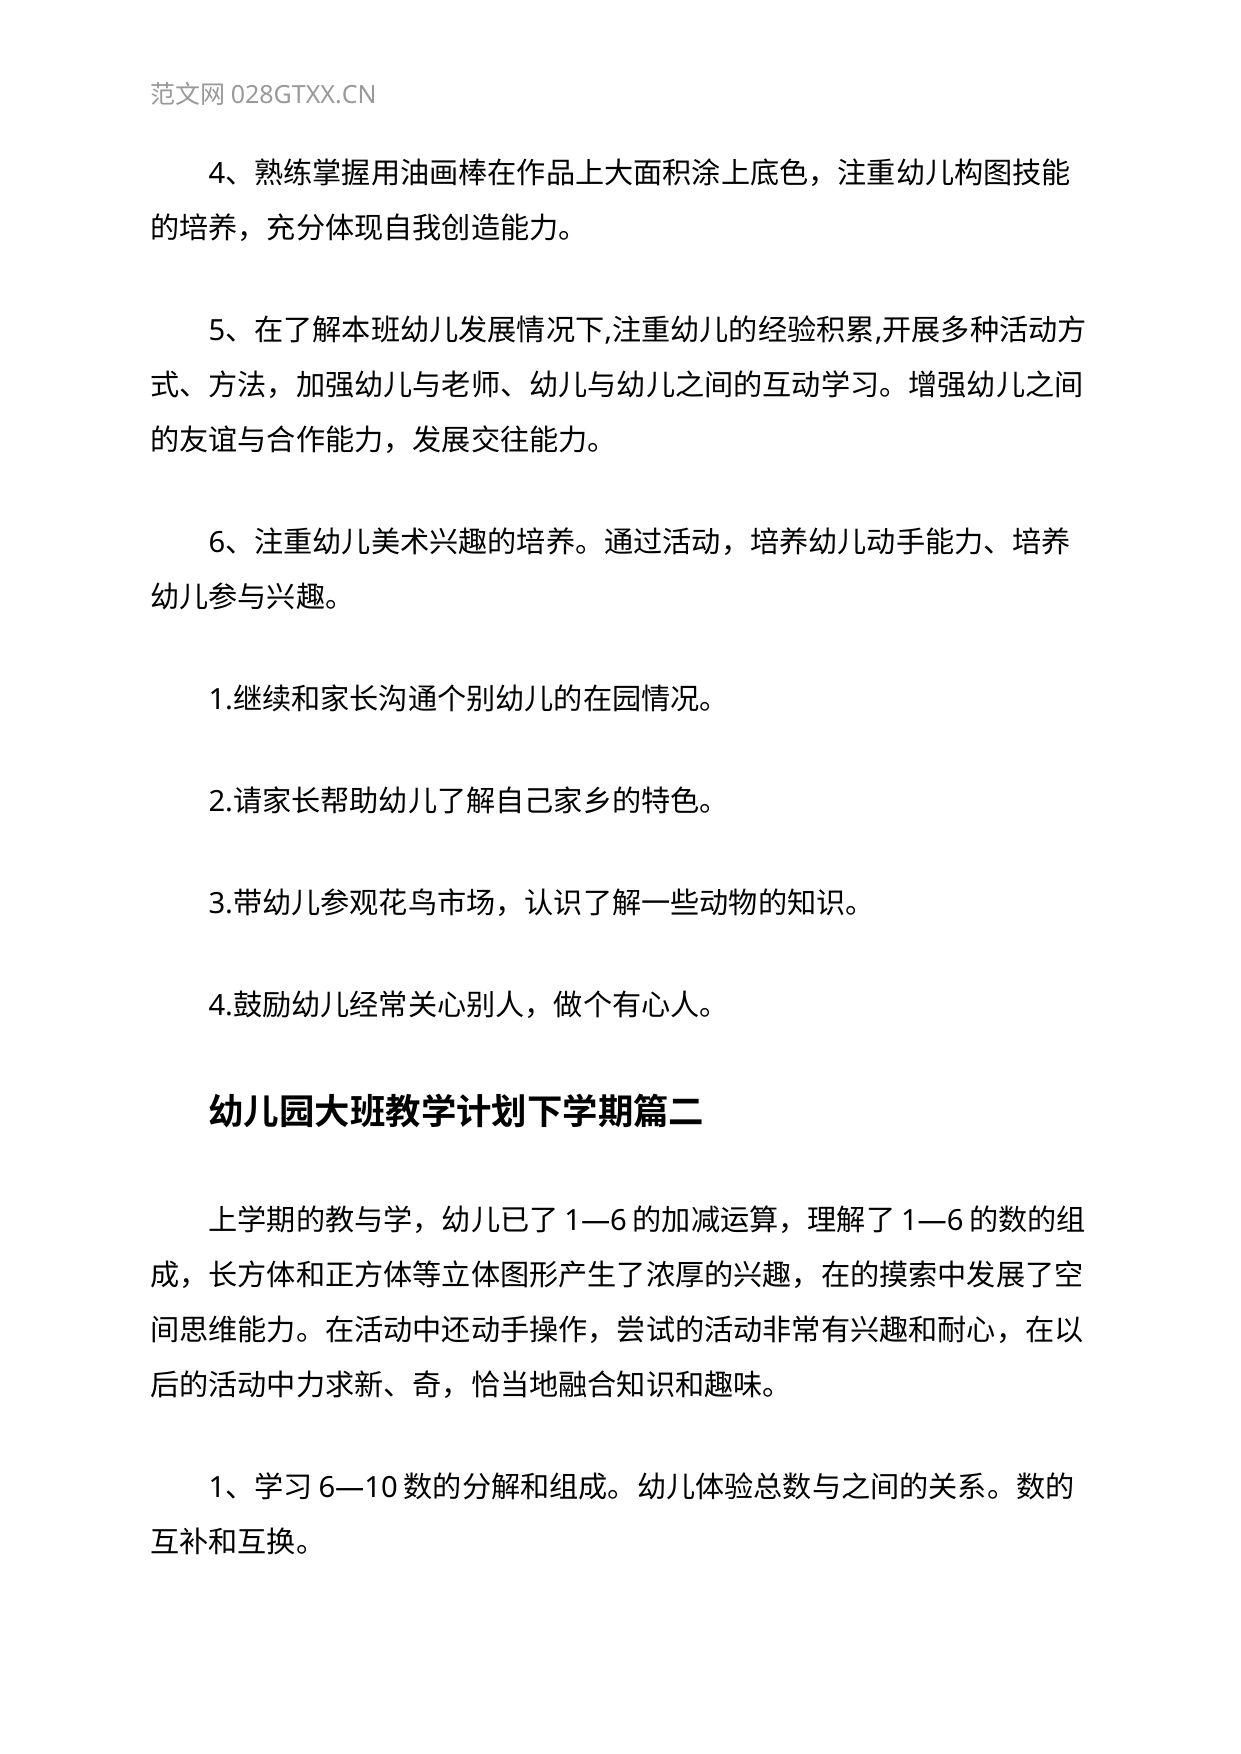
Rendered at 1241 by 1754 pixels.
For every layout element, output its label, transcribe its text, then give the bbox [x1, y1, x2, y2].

text 3.带幼儿参观花鸟市场，认识了解一些动物的知识。 [150, 879, 1090, 922]
text 2.请家长帮助幼儿了解自己家乡的特色。 [150, 777, 1090, 819]
text 4、熟练掌握用油画棒在作品上大面积涂上底色，注重幼儿构图技能的培养，充分体现自我创造能力。 [150, 150, 1090, 247]
text 4.鼓励幼儿经常关心别人，做个有心人。 [150, 981, 1090, 1023]
text 1.继续和家长沟通个别幼儿的在园情况。 [150, 675, 1090, 718]
text 5、在了解本班幼儿发展情况下,注重幼儿的经验积累,开展多种活动方式、方法，加强幼儿与老师、幼儿与幼儿之间的互动学习。增强幼儿之间的友谊与合作能力，发展交往能力。 [150, 307, 1090, 459]
text 上学期的教与学，幼儿已了1―6的加减运算，理解了1―6的数的组成，长方体和正方体等立体图形产生了浓厚的兴趣，在的摸索中发展了空间思维能力。在活动中还动手操作，尝试的活动非常有兴趣和耐心，在以后的活动中力求新、奇，恰当地融合知识和趣味。 [150, 1197, 1090, 1404]
text 1、学习6―10数的分解和组成。幼儿体验总数与之间的关系。数的互补和互换。 [150, 1463, 1090, 1560]
text 幼儿园大班教学计划下学期篇二 [150, 1083, 1090, 1134]
text 6、注重幼儿美术兴趣的培养。通过活动，培养幼儿动手能力、培养幼儿参与兴趣。 [150, 518, 1090, 616]
